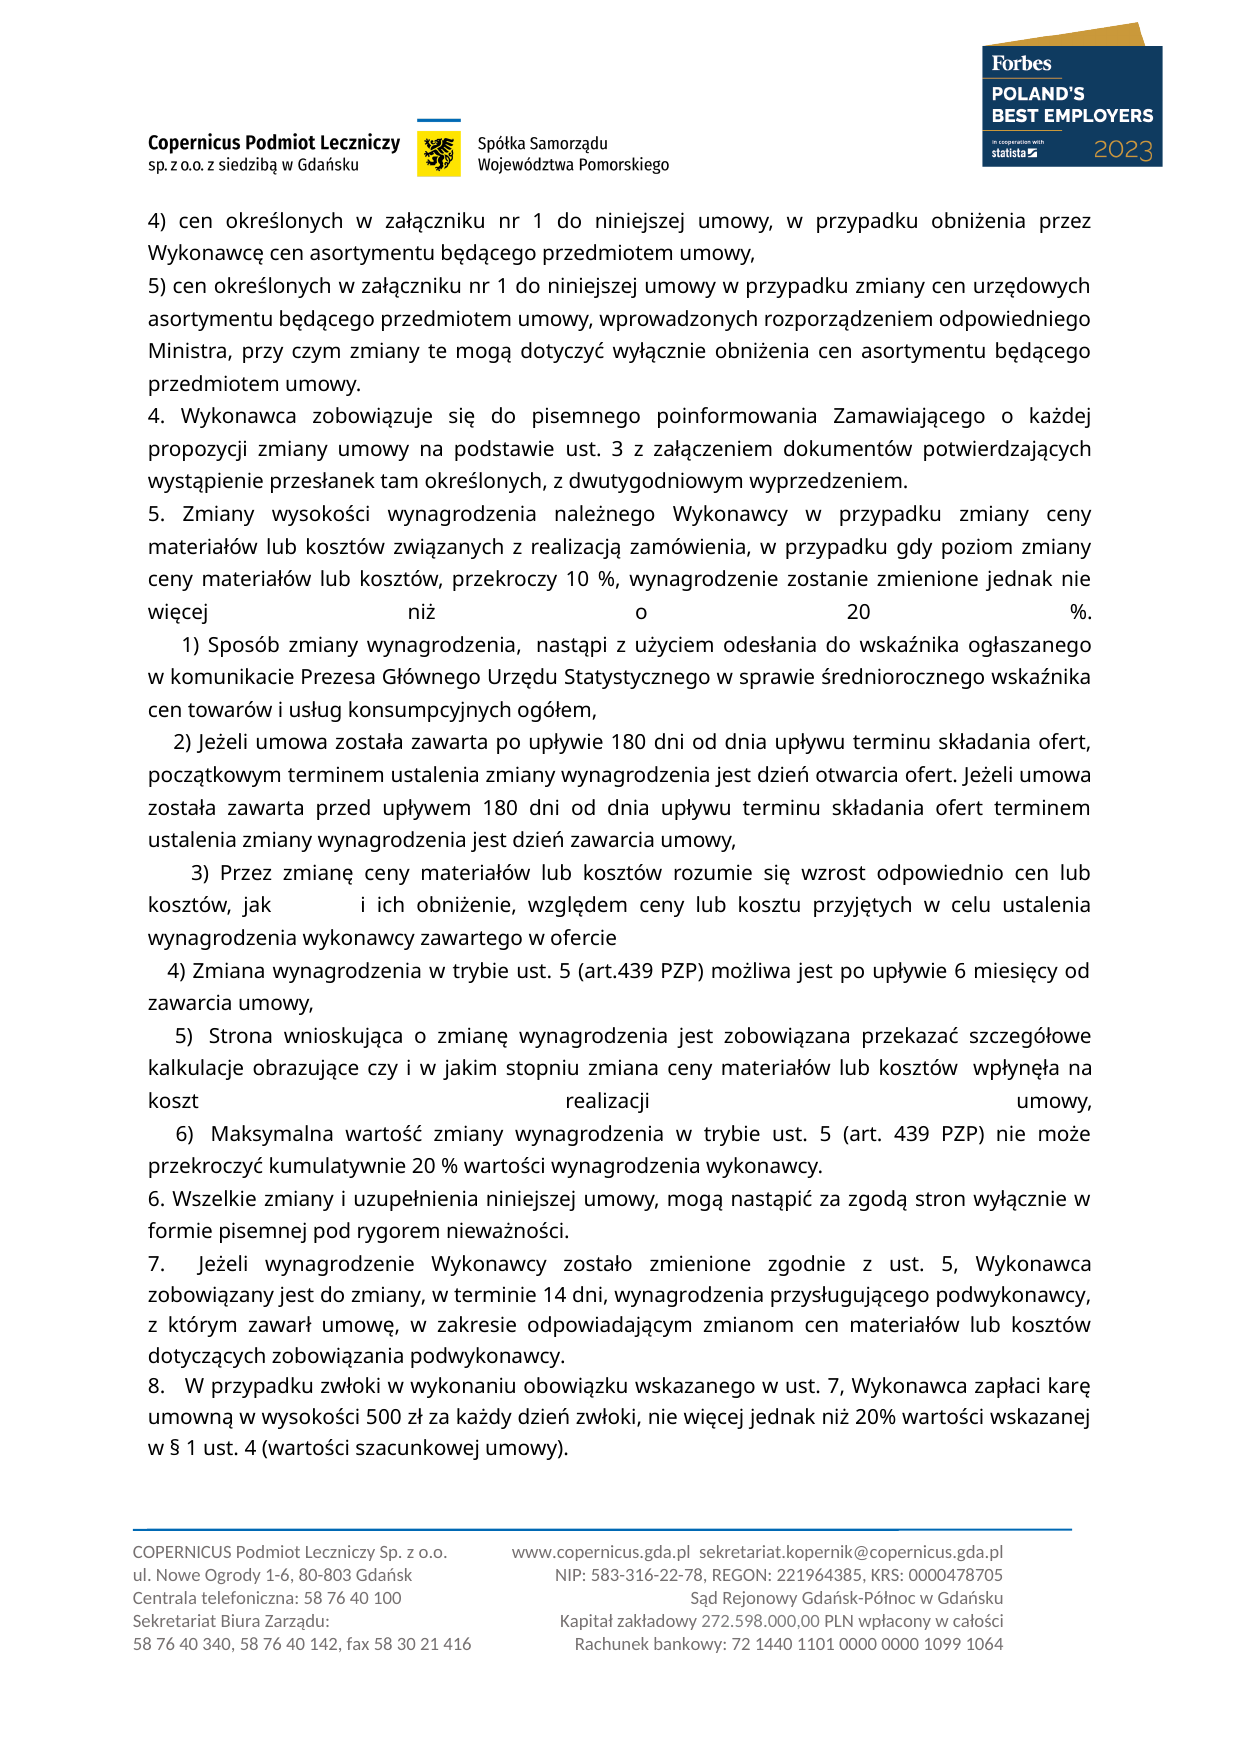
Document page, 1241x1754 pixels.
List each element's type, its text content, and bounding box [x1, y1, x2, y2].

text 8. W przypadku zwłoki w wykonaniu obowiązku wskazanego w ust. 7, Wykonawca zapłaci karę umowną w wysokości 500 zł za każdy dzień zwłoki, nie więcej jednak niż 20% wartości wskazanej w § 1 ust. 4 (wartości szacunkowej umowy). [148, 1372, 1093, 1461]
text 3) Przez zmianę ceny materiałów lub kosztów rozumie się wzrost odpowiednio cen lub kosztów, jak i ich obniżenie, względem ceny lub kosztu przyjętych w celu ustalenia wynagrodzenia wykonawcy zawartego w ofercie [148, 858, 1093, 952]
text 6. Wszelkie zmiany i uzupełnienia niniejszej umowy, mogą nastąpić za zgodą stron wyłącznie w formie pisemnej pod rygorem nieważności. [148, 1184, 1093, 1245]
text 5) Strona wnioskująca o zmianę wynagrodzenia jest zobowiązana przekazać szczegółowe kalkulacje obrazujące czy i w jakim stopniu zmiana ceny materiałów lub kosztów wpłynęła na koszt realizacji umowy, 6) Maksymalna wartość zmiany wynagrodzenia w trybie ust. 5 (art. 439 PZP) nie może przekroczyć kumulatywnie 20 % wartości wynagrodzenia wykonawcy. [148, 1021, 1093, 1180]
picture [982, 22, 1163, 167]
text 4) cen określonych w załączniku nr 1 do niniejszej umowy, w przypadku obniżenia przez Wykonawcę cen asortymentu będącego przedmiotem umowy, [148, 206, 1093, 267]
text Ministra, przy czym zmiany te mogą dotyczyć wyłącznie obniżenia cen asortymentu będącego przedmiotem umowy. [148, 336, 1093, 397]
text 2) Jeżeli umowa została zawarta po upływie 180 dni od dnia upływu terminu składania ofert, początkowym terminem ustalenia zmiany wynagrodzenia jest dzień otwarcia ofert. Jeżeli umowa została zawarta przed upływem 180 dni od dnia upływu terminu składania ofert terminem ustalenia zmiany wynagrodzenia jest dzień zawarcia umowy, [148, 727, 1093, 854]
text 4. Wykonawca zobowiązuje się do pisemnego poinformowania Zamawiającego o każdej propozycji zmiany umowy na podstawie ust. 3 z załączeniem dokumentów potwierdzających wystąpienie przesłanek tam określonych, z dwutygodniowym wyprzedzeniem. [148, 401, 1093, 495]
picture [147, 118, 672, 178]
text 5) cen określonych w załączniku nr 1 do niniejszej umowy w przypadku zmiany cen urzędowych asortymentu będącego przedmiotem umowy, wprowadzonych rozporządzeniem odpowiedniego [148, 271, 1093, 332]
text 7. Jeżeli wynagrodzenie Wykonawcy zostało zmienione zgodnie z ust. 5, Wykonawca zobowiązany jest do zmiany, w terminie 14 dni, wynagrodzenia przysługującego podwykonawcy, z którym zawarł umowę, w zakresie odpowiadającym zmianom cen materiałów lub kosztów dotyczących zobowiązania podwykonawcy. [148, 1249, 1093, 1369]
text 5. Zmiany wysokości wynagrodzenia należnego Wykonawcy w przypadku zmiany ceny materiałów lub kosztów związanych z realizacją zamówienia, w przypadku gdy poziom zmiany ceny materiałów lub kosztów, przekroczy 10 %, wynagrodzenie zostanie zmienione jednak nie więcej niż o 20 %. 1) Sposób zmiany wynagrodzenia, nastąpi z użyciem odesłania do wskaźnika ogłaszanego w komunikacie Prezesa Głównego Urzędu Statystycznego w sprawie średniorocznego wskaźnika cen towarów i usług konsumpcyjnych ogółem, [148, 499, 1093, 723]
text 4) Zmiana wynagrodzenia w trybie ust. 5 (art.439 PZP) możliwa jest po upływie 6 miesięcy od zawarcia umowy, [148, 956, 1093, 1017]
